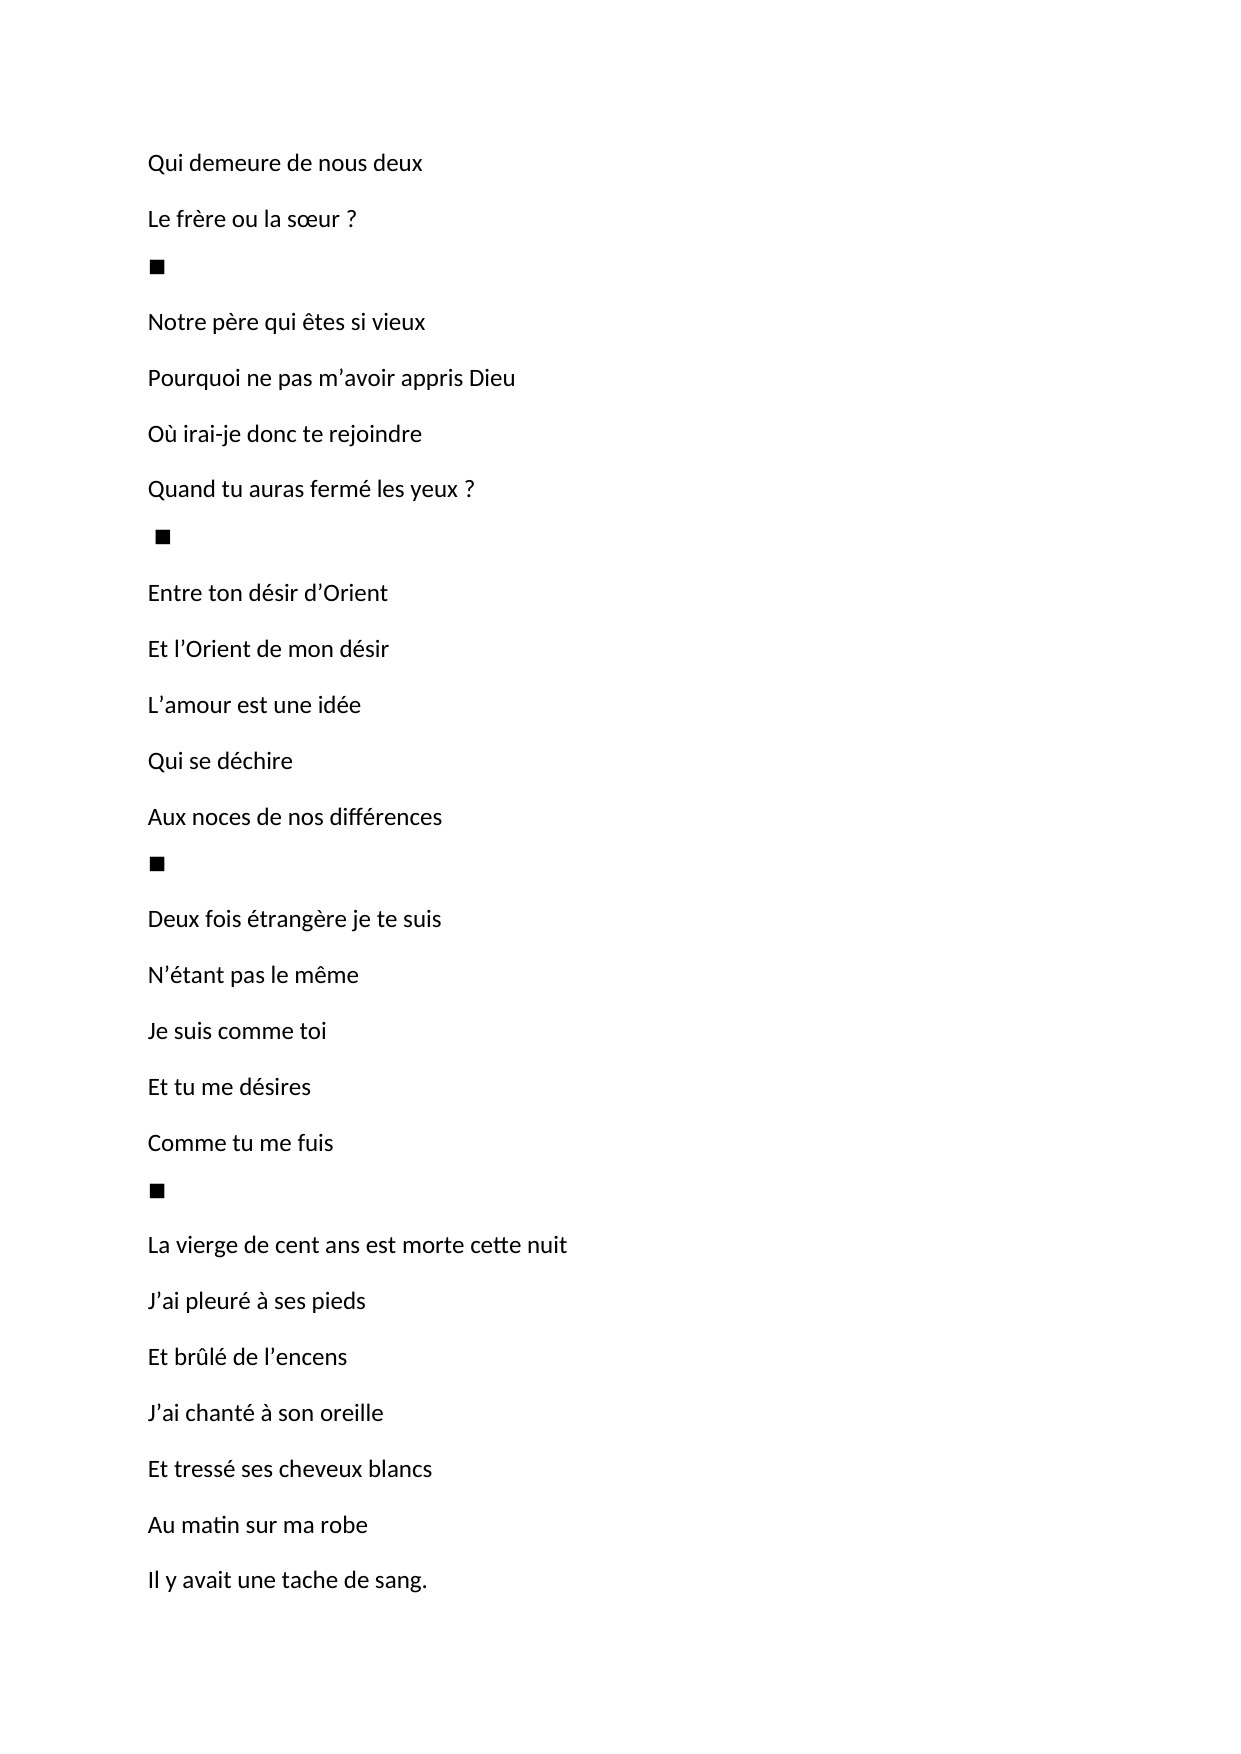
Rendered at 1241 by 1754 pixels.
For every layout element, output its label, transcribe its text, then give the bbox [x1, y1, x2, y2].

text Le frère ou la sœur ? [148, 203, 1093, 234]
text Il y avait une tache de sang. [148, 1564, 1093, 1595]
text Et tu me désires [148, 1071, 1093, 1102]
text Où irai-je donc te rejoindre [148, 418, 1093, 448]
text Aux noces de nos différences [148, 801, 1093, 831]
text Entre ton désir d’Orient [148, 577, 1093, 608]
text Je suis comme toi [148, 1015, 1093, 1046]
text Qui se déchire [148, 745, 1093, 776]
text Qui demeure de nous deux [148, 148, 1093, 178]
text La vierge de cent ans est morte cette nuit [148, 1229, 1093, 1260]
text Et l’Orient de mon désir [148, 633, 1093, 664]
text Et brûlé de l’encens [148, 1341, 1093, 1372]
text Quand tu auras fermé les yeux ? [148, 474, 1093, 504]
text Pourquoi ne pas m’avoir appris Dieu [148, 362, 1093, 392]
text N’étant pas le même [148, 959, 1093, 990]
text Et tressé ses cheveux blancs [148, 1453, 1093, 1483]
text Notre père qui êtes si vieux [148, 306, 1093, 337]
text J’ai chanté à son oreille [148, 1397, 1093, 1428]
text Deux fois étrangère je te suis [148, 903, 1093, 934]
text Au matin sur ma robe [148, 1509, 1093, 1539]
text L’amour est une idée [148, 689, 1093, 720]
text Comme tu me fuis [148, 1127, 1093, 1157]
text J’ai pleuré à ses pieds [148, 1285, 1093, 1316]
